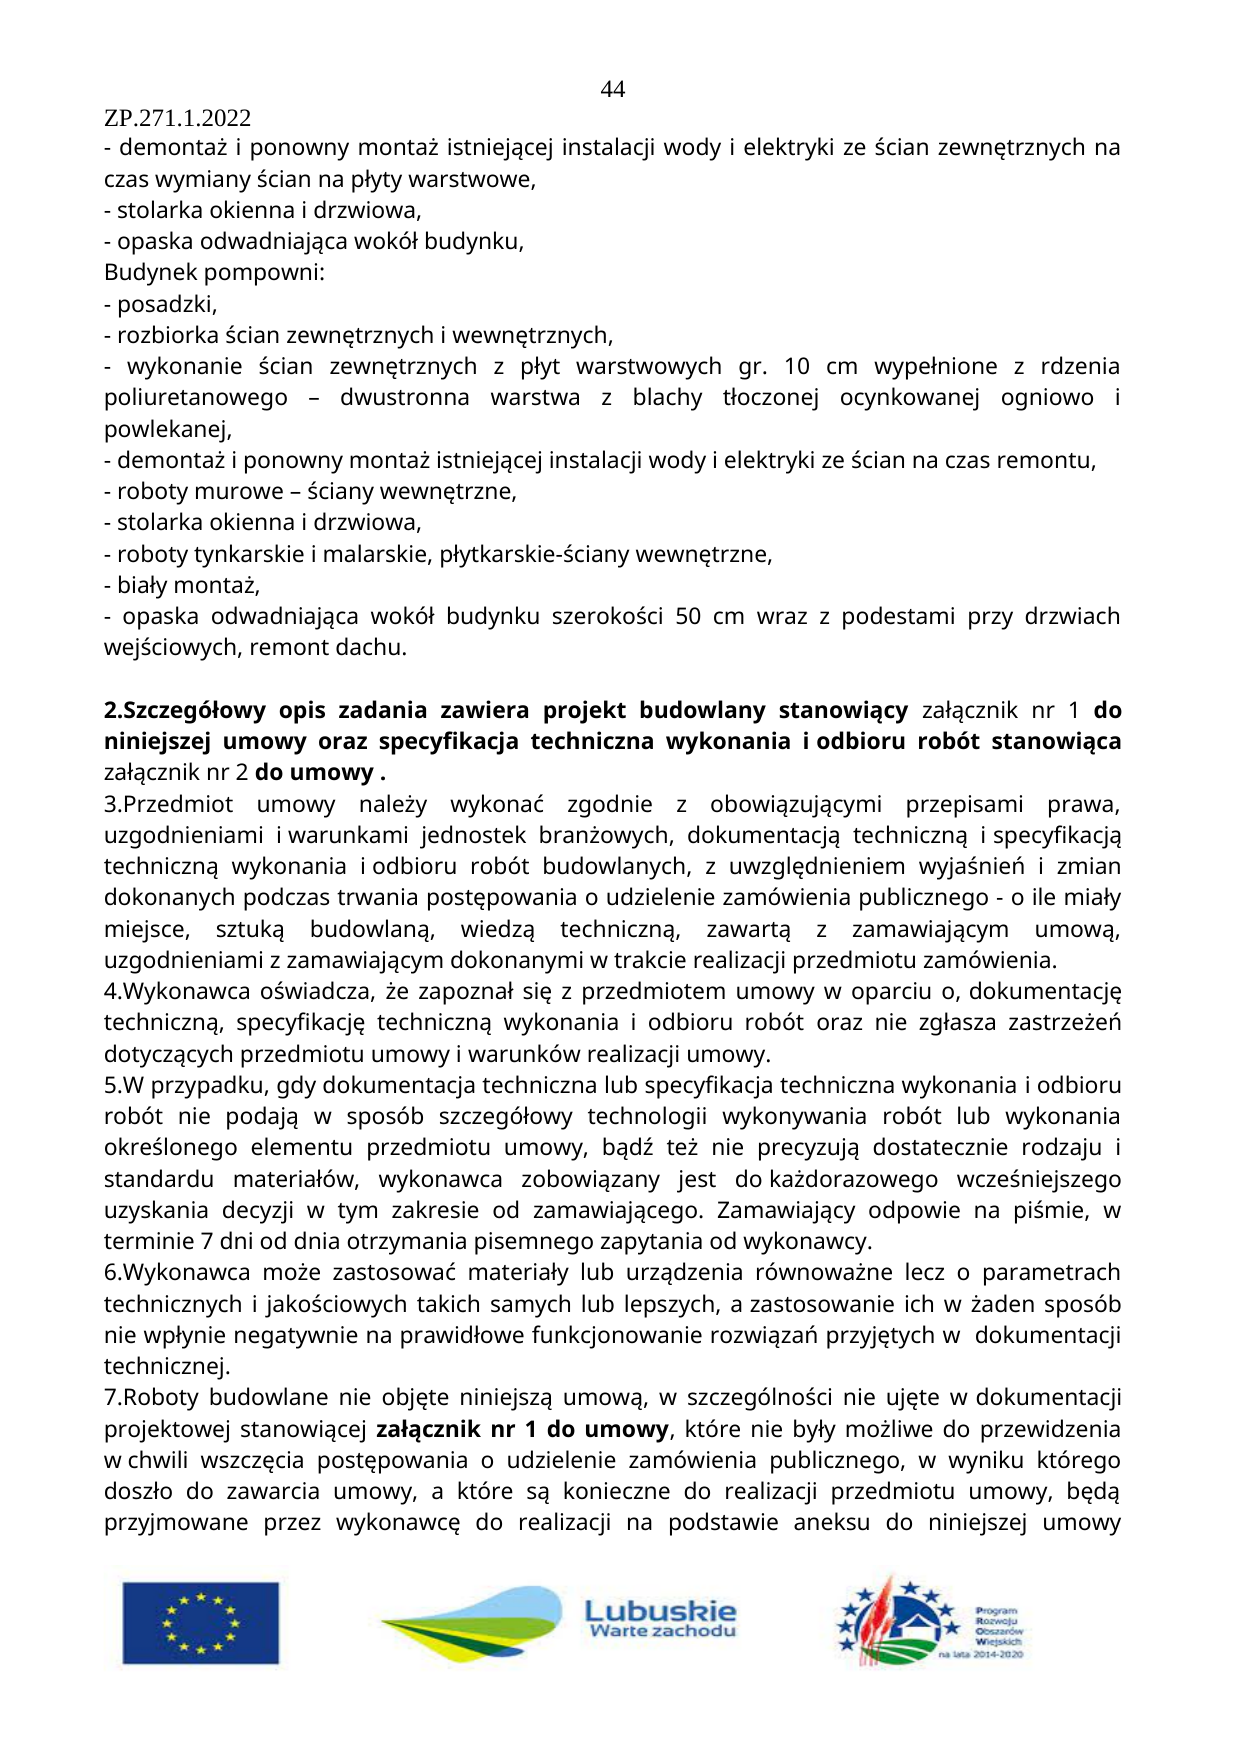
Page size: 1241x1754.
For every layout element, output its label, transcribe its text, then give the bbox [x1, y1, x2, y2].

text - rozbiorka ścian zewnętrznych i wewnętrznych, [103, 319, 1122, 350]
picture [103, 1565, 1049, 1681]
text 3.Przedmiot umowy należy wykonać zgodnie z obowiązującymi przepisami prawa, uzgodnieniami i warunkami jednostek branżowych, dokumentacją techniczną i specyfikacją techniczną wykonania i odbioru robót budowlanych, z uwzględnieniem wyjaśnień i zmian dokonanych podczas trwania postępowania o udzielenie zamówienia publicznego - o ile miały miejsce, sztuką budowlaną, wiedzą techniczną, zawartą z zamawiającym umową, uzgodnieniami z zamawiającym dokonanymi w trakcie realizacji przedmiotu zamówienia. [103, 788, 1122, 975]
text 6.Wykonawca może zastosować materiały lub urządzenia równoważne lecz o parametrach technicznych i jakościowych takich samych lub lepszych, a zastosowanie ich w żaden sposób nie wpłynie negatywnie na prawidłowe funkcjonowanie rozwiązań przyjętych w dokumentacji technicznej. [103, 1256, 1122, 1381]
text - roboty tynkarskie i malarskie, płytkarskie-ściany wewnętrzne, [103, 538, 1122, 569]
text - stolarka okienna i drzwiowa, [103, 194, 1122, 225]
text - wykonanie ścian zewnętrznych z płyt warstwowych gr. 10 cm wypełnione z rdzenia poliuretanowego – dwustronna warstwa z blachy tłoczonej ocynkowanej ogniowo i powlekanej, [103, 350, 1122, 444]
text - roboty murowe – ściany wewnętrzne, [103, 475, 1122, 506]
text - biały montaż, [103, 569, 1122, 600]
text 5.W przypadku, gdy dokumentacja techniczna lub specyfikacja techniczna wykonania i odbioru robót nie podają w sposób szczegółowy technologii wykonywania robót lub wykonania określonego elementu przedmiotu umowy, bądź też nie precyzują dostatecznie rodzaju i standardu materiałów, wykonawca zobowiązany jest do każdorazowego wcześniejszego uzyskania decyzji w tym zakresie od zamawiającego. Zamawiający odpowie na piśmie, w terminie 7 dni od dnia otrzymania pisemnego zapytania od wykonawcy. [103, 1069, 1122, 1256]
text - opaska odwadniająca wokół budynku szerokości 50 cm wraz z podestami przy drzwiach wejściowych, remont dachu. [103, 600, 1122, 663]
text - opaska odwadniająca wokół budynku, [103, 225, 1122, 256]
text Budynek pompowni: [103, 256, 1122, 288]
text - demontaż i ponowny montaż istniejącej instalacji wody i elektryki ze ścian zewnętrznych na czas wymiany ścian na płyty warstwowe, [103, 131, 1122, 194]
text 2.Szczegółowy opis zadania zawiera projekt budowlany stanowiący załącznik nr 1 do niniejszej umowy oraz specyfikacja techniczna wykonania i odbioru robót stanowiąca załącznik nr 2 do umowy . [103, 694, 1122, 788]
text 4.Wykonawca oświadcza, że zapoznał się z przedmiotem umowy w oparciu o, dokumentację techniczną, specyfikację techniczną wykonania i odbioru robót oraz nie zgłasza zastrzeżeń dotyczących przedmiotu umowy i warunków realizacji umowy. [103, 975, 1122, 1069]
text - demontaż i ponowny montaż istniejącej instalacji wody i elektryki ze ścian na czas remontu, [103, 444, 1122, 475]
text - posadzki, [103, 288, 1122, 319]
text - stolarka okienna i drzwiowa, [103, 506, 1122, 538]
